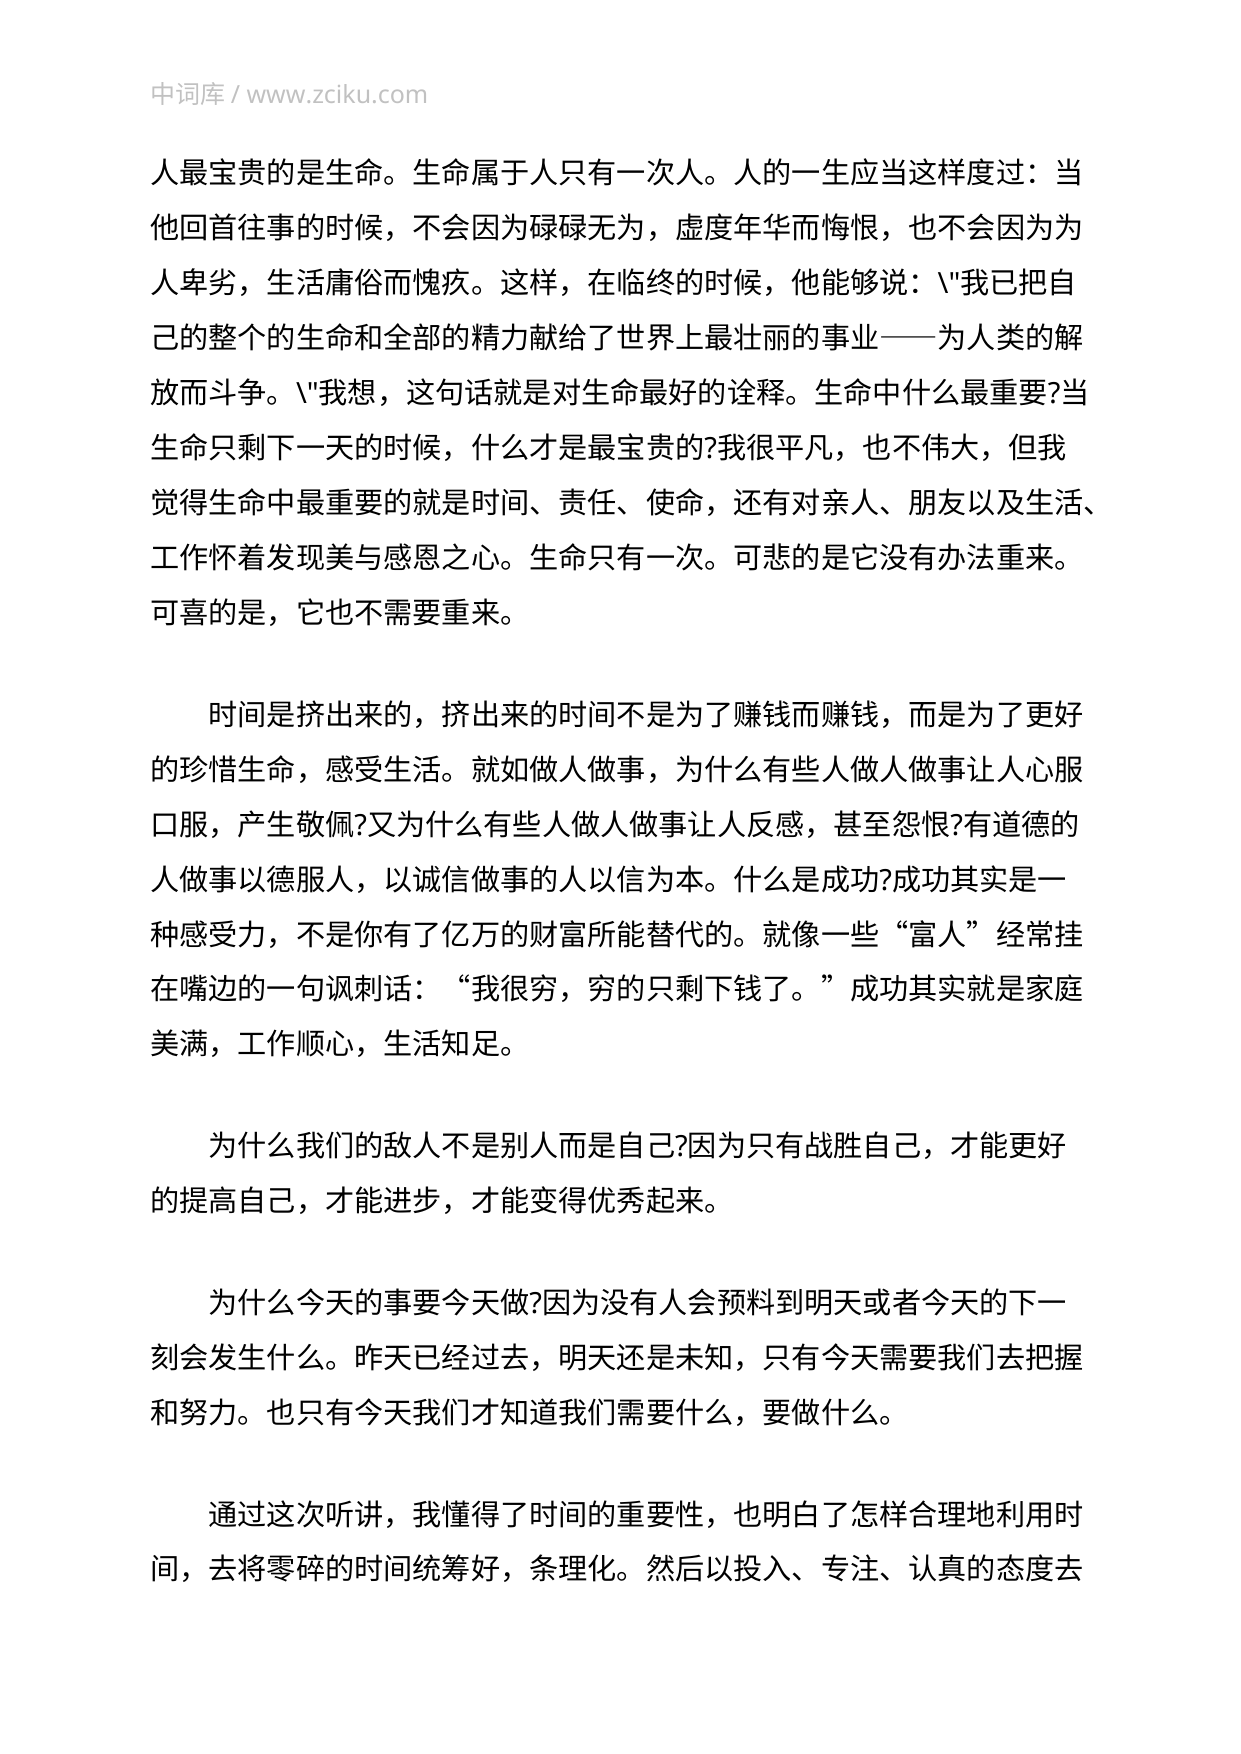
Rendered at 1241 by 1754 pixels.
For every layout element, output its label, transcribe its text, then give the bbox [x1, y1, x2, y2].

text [150, 150, 1090, 632]
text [150, 1491, 1090, 1588]
text 时间是挤出来的，挤出来的时间不是为了赚钱而赚钱，而是为了更好的珍惜生命，感受生活。就如做人做事，为什么有些人做人做事让人心服口服，产生敬佩?又为什么有些人做人做事让人反感，甚至怨恨?有道德的人做事以德服人，以诚信做事的人以信为本。什么是成功?成功其实是一种感受力，不是你有了亿万的财富所能替代的。就像一些“富人”经常挂在嘴边的一句讽刺话：“我很穷，穷的只剩下钱了。”成功其实就是家庭美满，工作顺心，生活知足。 [150, 691, 1090, 1063]
text 为什么今天的事要今天做?因为没有人会预料到明天或者今天的下一刻会发生什么。昨天已经过去，明天还是未知，只有今天需要我们去把握和努力。也只有今天我们才知道我们需要什么，要做什么。 [150, 1279, 1090, 1432]
text 为什么我们的敌人不是别人而是自己?因为只有战胜自己，才能更好的提高自己，才能进步，才能变得优秀起来。 [150, 1123, 1090, 1220]
